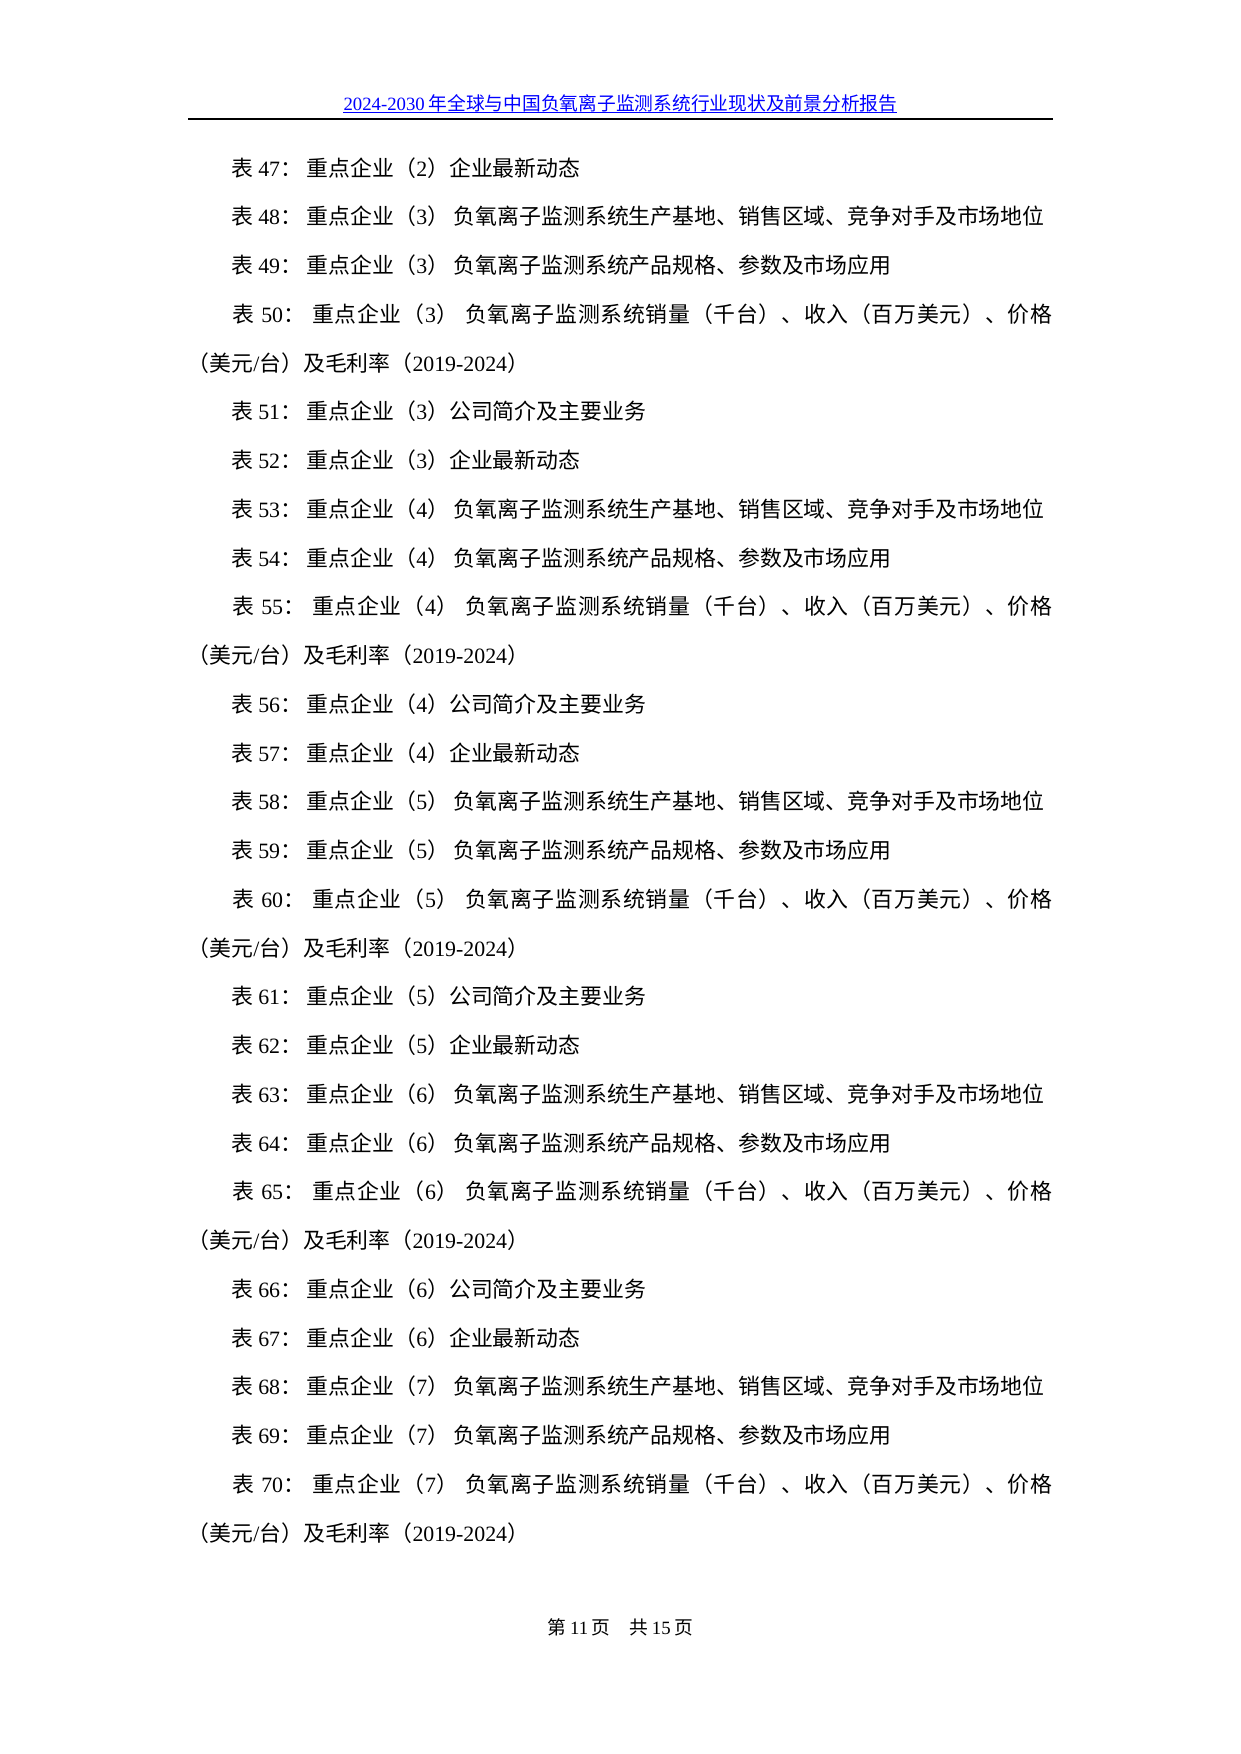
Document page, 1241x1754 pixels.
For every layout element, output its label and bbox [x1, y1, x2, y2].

text [187, 150, 1053, 1548]
